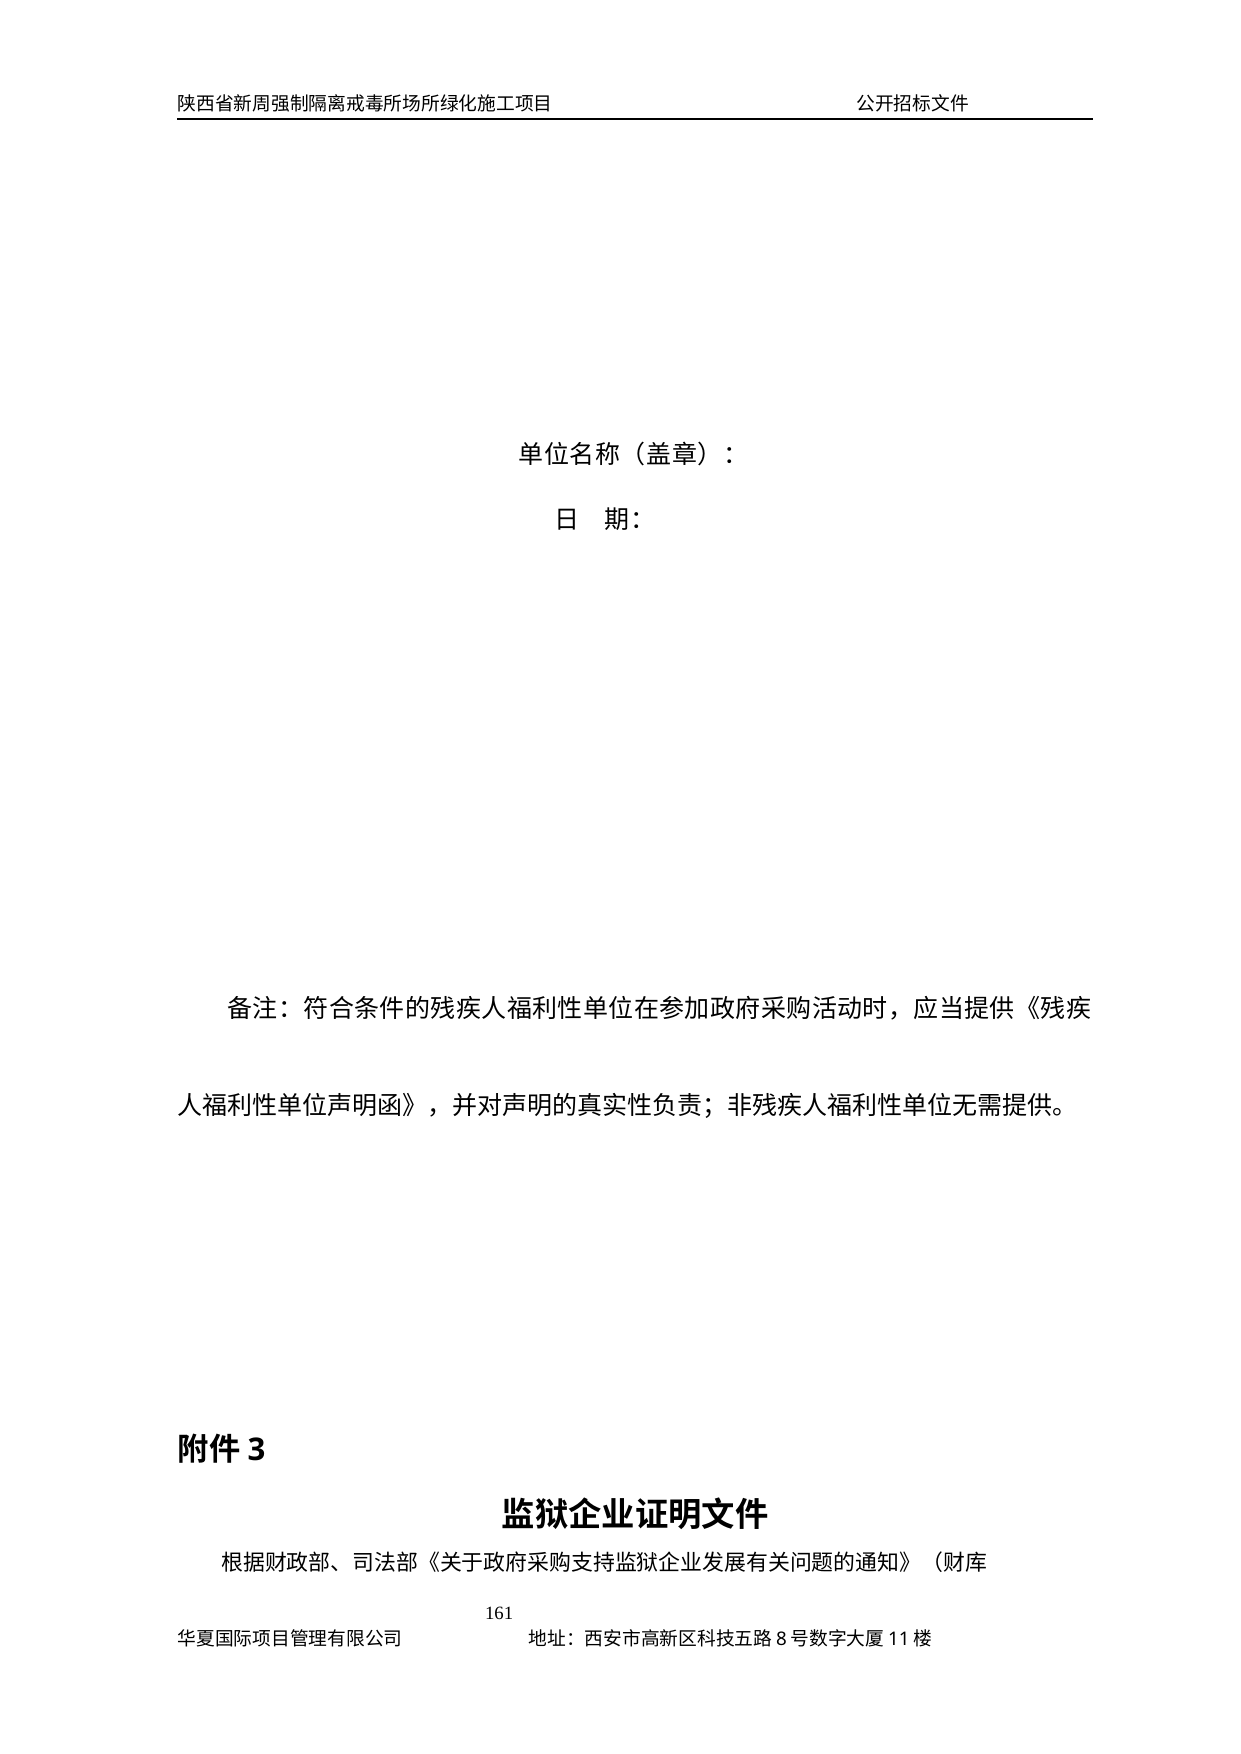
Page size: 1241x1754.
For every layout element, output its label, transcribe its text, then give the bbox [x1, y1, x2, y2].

text 备注：符合条件的残疾人福利性单位在参加政府采购活动时，应当提供《残疾人福利性单位声明函》，并对声明的真实性负责；非残疾人福利性单位无需提供。 [177, 974, 1093, 1136]
text 附件3 [177, 1414, 1093, 1479]
text 单位名称（盖章）： [177, 420, 930, 485]
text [177, 1544, 1093, 1577]
text 监狱企业证明文件 [177, 1479, 1093, 1544]
text 日 期： [177, 485, 930, 550]
